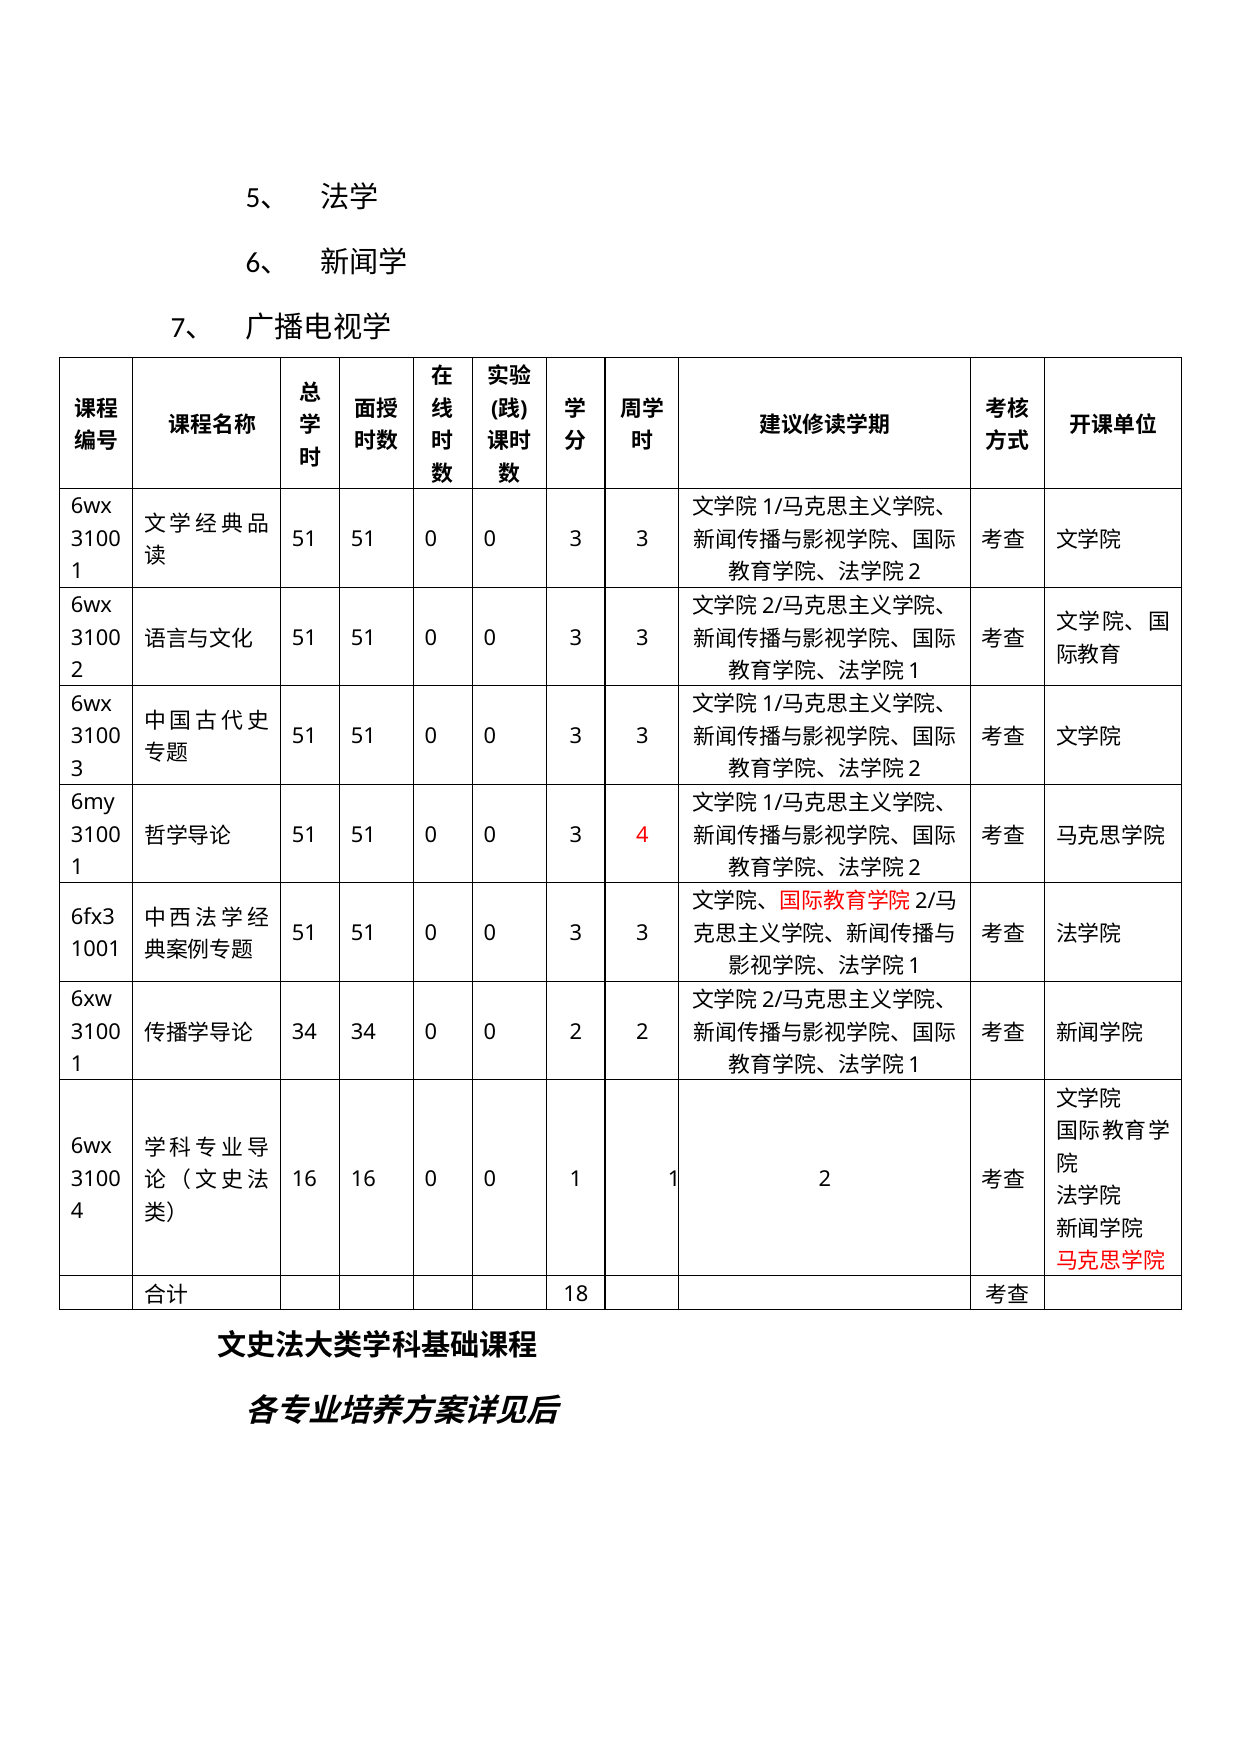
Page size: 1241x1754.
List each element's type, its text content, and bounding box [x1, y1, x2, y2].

table_cell [1045, 1276, 1181, 1309]
table_cell 考查 [971, 1276, 1044, 1309]
table_cell 0 [473, 785, 546, 882]
table_cell 0 [473, 982, 546, 1079]
table_cell 文学经典品读 [133, 489, 280, 587]
table_cell 0 [473, 1080, 546, 1275]
table_cell 合计 [133, 1276, 280, 1309]
table_cell 3 [547, 686, 604, 784]
table_cell 0 [414, 982, 472, 1079]
table_cell 34 [281, 982, 339, 1079]
table_cell 51 [340, 489, 413, 587]
table_cell 0 [414, 883, 472, 981]
table_cell 文学院1/马克思主义学院、新闻传播与影视学院、国际教育学院、法学院2 [679, 489, 970, 587]
table_cell 34 [340, 982, 413, 1079]
table_cell 0 [414, 785, 472, 882]
table_cell 3 [547, 588, 604, 685]
table_cell 新闻学院 [1045, 982, 1181, 1079]
list 新闻学 [245, 227, 1053, 292]
table_cell 51 [281, 588, 339, 685]
table_cell 6wx31001 [60, 489, 132, 587]
table_cell [414, 1276, 472, 1309]
table_header 考核方式 [971, 358, 1044, 488]
table_cell 6wx31004 [60, 1080, 132, 1275]
table_header 开课单位 [1045, 358, 1181, 488]
table_cell 文学院2/马克思主义学院、新闻传播与影视学院、国际教育学院、法学院1 [679, 588, 970, 685]
text 各专业培养方案详见后 [245, 1375, 1053, 1440]
table_cell 51 [281, 785, 339, 882]
table_cell 3 [547, 883, 604, 981]
table_cell [281, 1276, 339, 1309]
table_cell 文学院2/马克思主义学院、新闻传播与影视学院、国际教育学院、法学院1 [679, 982, 970, 1079]
table_cell 3 [606, 588, 678, 685]
table_header 课程名称 [133, 358, 280, 488]
table_cell 0 [414, 686, 472, 784]
table_header 实验(践)课时数 [473, 358, 546, 488]
table_cell 文学院1/马克思主义学院、新闻传播与影视学院、国际教育学院、法学院2 [679, 686, 970, 784]
table_cell 51 [281, 686, 339, 784]
table_cell 文学院 国际教育学院 法学院 新闻学院 马克思学院 [1045, 1080, 1181, 1275]
table_cell 学科专业导论（文史法类） [133, 1080, 280, 1275]
table_cell 0 [473, 588, 546, 685]
table_cell [473, 1276, 546, 1309]
table_cell [340, 1276, 413, 1309]
table_cell 2 [547, 982, 604, 1079]
table_cell 考查 [971, 982, 1044, 1079]
table_cell 考查 [971, 785, 1044, 882]
table_header 周学时 [606, 358, 678, 488]
table_cell 马克思学院 [1045, 785, 1181, 882]
table_cell 51 [340, 785, 413, 882]
table_cell 6wx31002 [60, 588, 132, 685]
table_cell 2 [606, 982, 678, 1079]
table_header 学分 [547, 358, 604, 488]
table_cell 51 [281, 883, 339, 981]
table_cell 考查 [971, 1080, 1044, 1275]
table_cell 传播学导论 [133, 982, 280, 1079]
table_cell 法学院 [1045, 883, 1181, 981]
table_cell 4 [606, 785, 678, 882]
table_cell [679, 1276, 970, 1309]
table_cell 51 [340, 686, 413, 784]
table_cell 3 [547, 489, 604, 587]
table_cell 16 [281, 1080, 339, 1275]
table_cell 6fx31001 [60, 883, 132, 981]
table_header 课程编号 [60, 358, 132, 488]
table_cell 考查 [971, 686, 1044, 784]
table_cell 0 [473, 489, 546, 587]
list 广播电视学 [170, 292, 1053, 357]
table_header 面授 时数 [340, 358, 413, 488]
table_cell 3 [547, 785, 604, 882]
table_cell 0 [414, 588, 472, 685]
table_cell 文学院 [1045, 686, 1181, 784]
table_cell 文学院、国际教育 [1045, 588, 1181, 685]
table_cell [606, 1276, 678, 1309]
table_cell 文学院、国际教育学院2/马克思主义学院、新闻传播与影视学院、法学院1 [679, 883, 970, 981]
table_cell 中国古代史专题 [133, 686, 280, 784]
table_cell 3 [606, 489, 678, 587]
table_cell 0 [473, 686, 546, 784]
table_header 在线时数 [414, 358, 472, 488]
table_cell 6xw31001 [60, 982, 132, 1079]
table_cell 文学院 [1045, 489, 1181, 587]
table_cell 语言与文化 [133, 588, 280, 685]
table_cell 16 [340, 1080, 413, 1275]
table_cell 51 [340, 588, 413, 685]
table_cell 文学院1/马克思主义学院、新闻传播与影视学院、国际教育学院、法学院2 [679, 785, 970, 882]
table_cell 1 [606, 1080, 678, 1275]
table_cell 哲学导论 [133, 785, 280, 882]
table_cell 1 [547, 1080, 604, 1275]
table_cell 考查 [971, 588, 1044, 685]
table_cell 18 [547, 1276, 604, 1309]
table_cell 0 [414, 1080, 472, 1275]
table_cell 0 [473, 883, 546, 981]
table_cell 6my31001 [60, 785, 132, 882]
table_header 总学时 [281, 358, 339, 488]
table_cell 考查 [971, 883, 1044, 981]
table_cell 51 [340, 883, 413, 981]
list 法学 [245, 162, 1053, 227]
table_cell 中西法学经典案例专题 [133, 883, 280, 981]
table_cell 3 [606, 883, 678, 981]
table_cell 0 [414, 489, 472, 587]
table_cell 51 [281, 489, 339, 587]
text 文史法大类学科基础课程 [187, 1310, 1053, 1375]
table_cell [60, 1276, 132, 1309]
table_cell 2 [679, 1080, 970, 1275]
table_cell 6wx31003 [60, 686, 132, 784]
table_cell 3 [606, 686, 678, 784]
table_cell 考查 [971, 489, 1044, 587]
table_header 建议修读学期 [679, 358, 970, 488]
